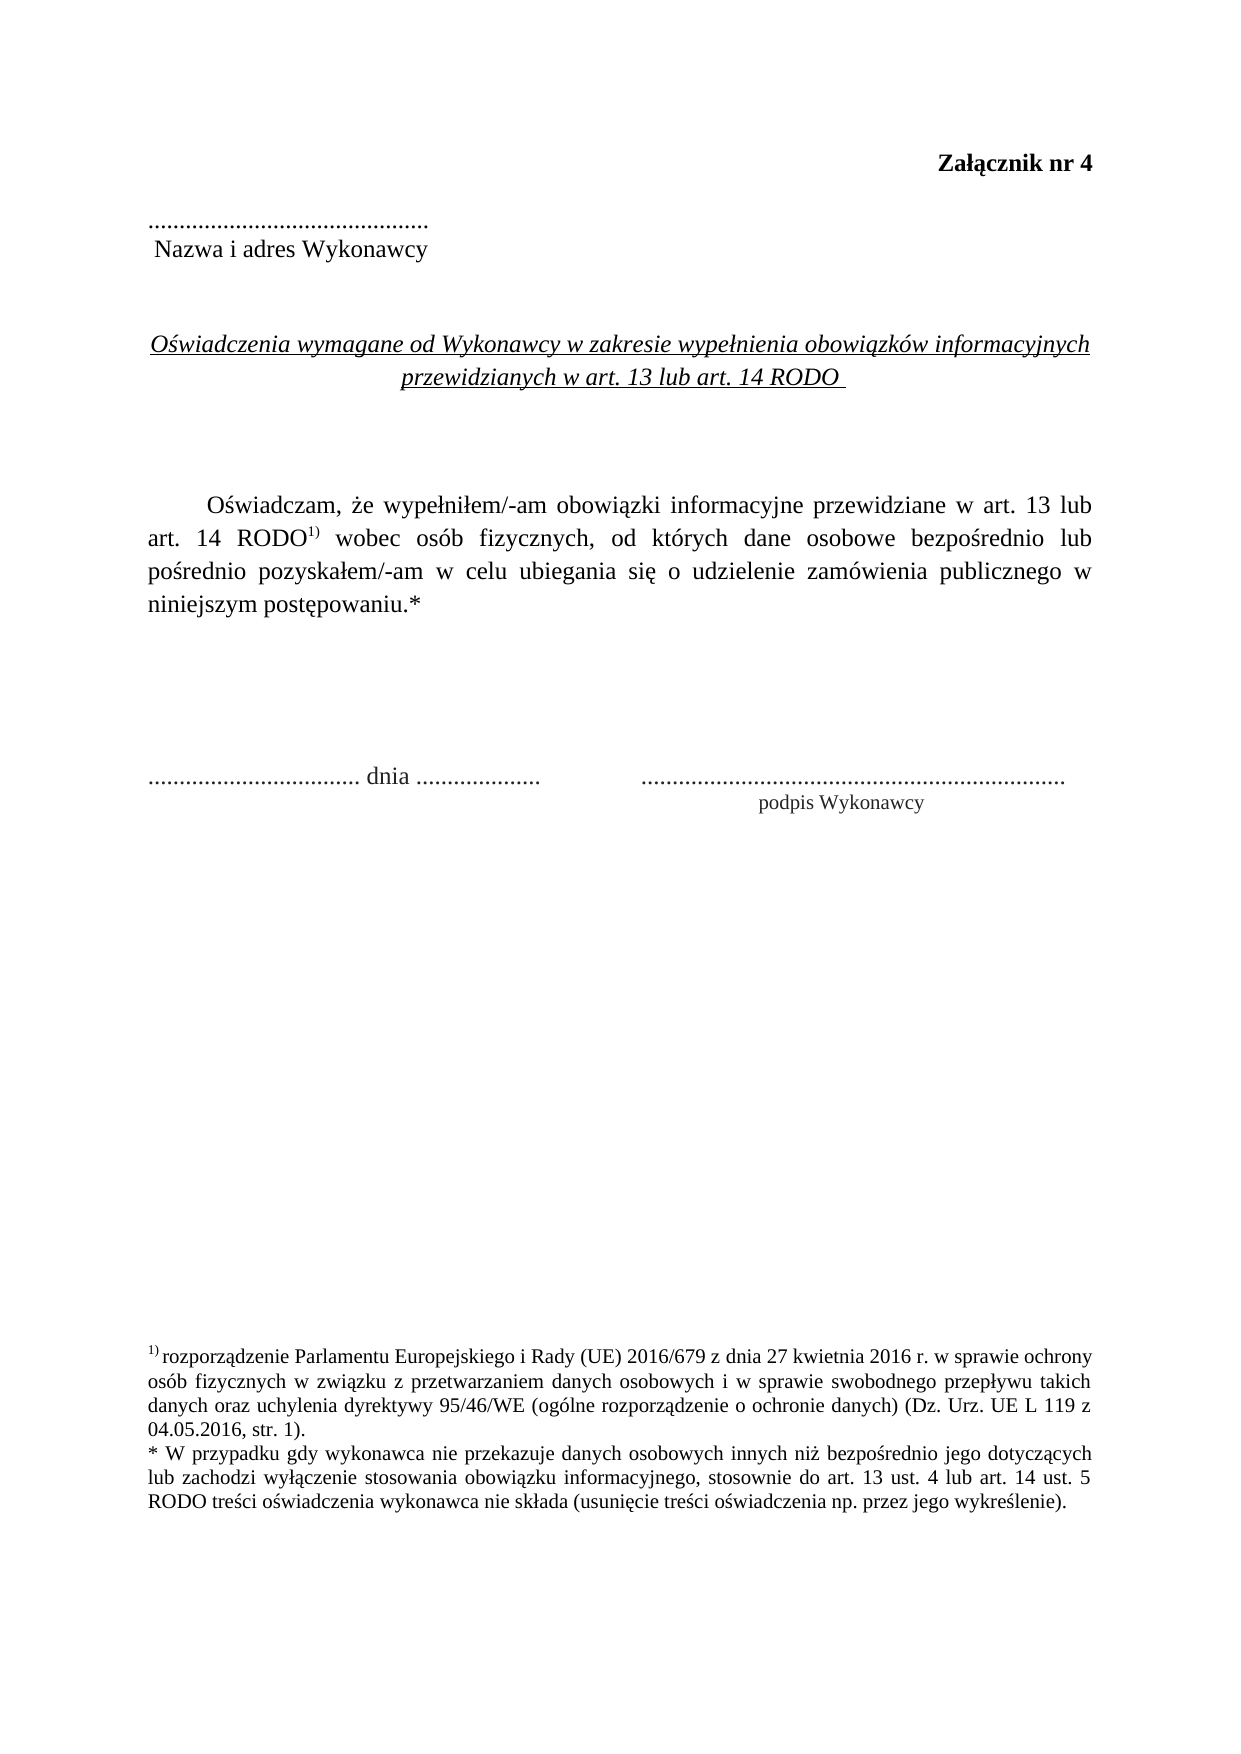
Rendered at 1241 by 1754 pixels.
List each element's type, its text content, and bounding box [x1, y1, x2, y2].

text Nazwa i adres Wykonawcy [148, 234, 1093, 263]
text Oświadczam, że wypełniłem/-am obowiązki informacyjne przewidziane w art. 13 lub art. 14 RODO1) wobec osób fizycznych, od których dane osobowe bezpośrednio lub pośrednio pozyskałem/-am w celu ubiegania się o udzielenie zamówienia publicznego w niniejszym postępowaniu.* [148, 490, 1093, 618]
text * W przypadku gdy wykonawca nie przekazuje danych osobowych innych niż bezpośrednio jego dotyczących lub zachodzi wyłączenie stosowania obowiązku informacyjnego, stosownie do art. 13 ust. 4 lub art. 14 ust. 5 RODO treści oświadczenia wykonawca nie składa (usunięcie treści oświadczenia np. przez jego wykreślenie). [148, 1441, 1093, 1513]
text ............................................. [148, 205, 1093, 234]
text .................................. dnia .................... .................................................................... [148, 761, 1093, 790]
text 1) rozporządzenie Parlamentu Europejskiego i Rady (UE) 2016/679 z dnia 27 kwietnia 2016 r. w sprawie ochrony osób fizycznych w związku z przetwarzaniem danych osobowych i w sprawie swobodnego przepływu takich danych oraz uchylenia dyrektywy 95/46/WE (ogólne rozporządzenie o ochronie danych) (Dz. Urz. UE L 119 z 04.05.2016, str. 1). [148, 1342, 1093, 1441]
text podpis Wykonawcy [590, 790, 1093, 814]
text Oświadczenia wymagane od Wykonawcy w zakresie wypełnienia obowiązków informacyjnych przewidzianych w art. 13 lub art. 14 RODO [148, 329, 1093, 390]
text Załącznik nr 4 [148, 148, 1093, 176]
